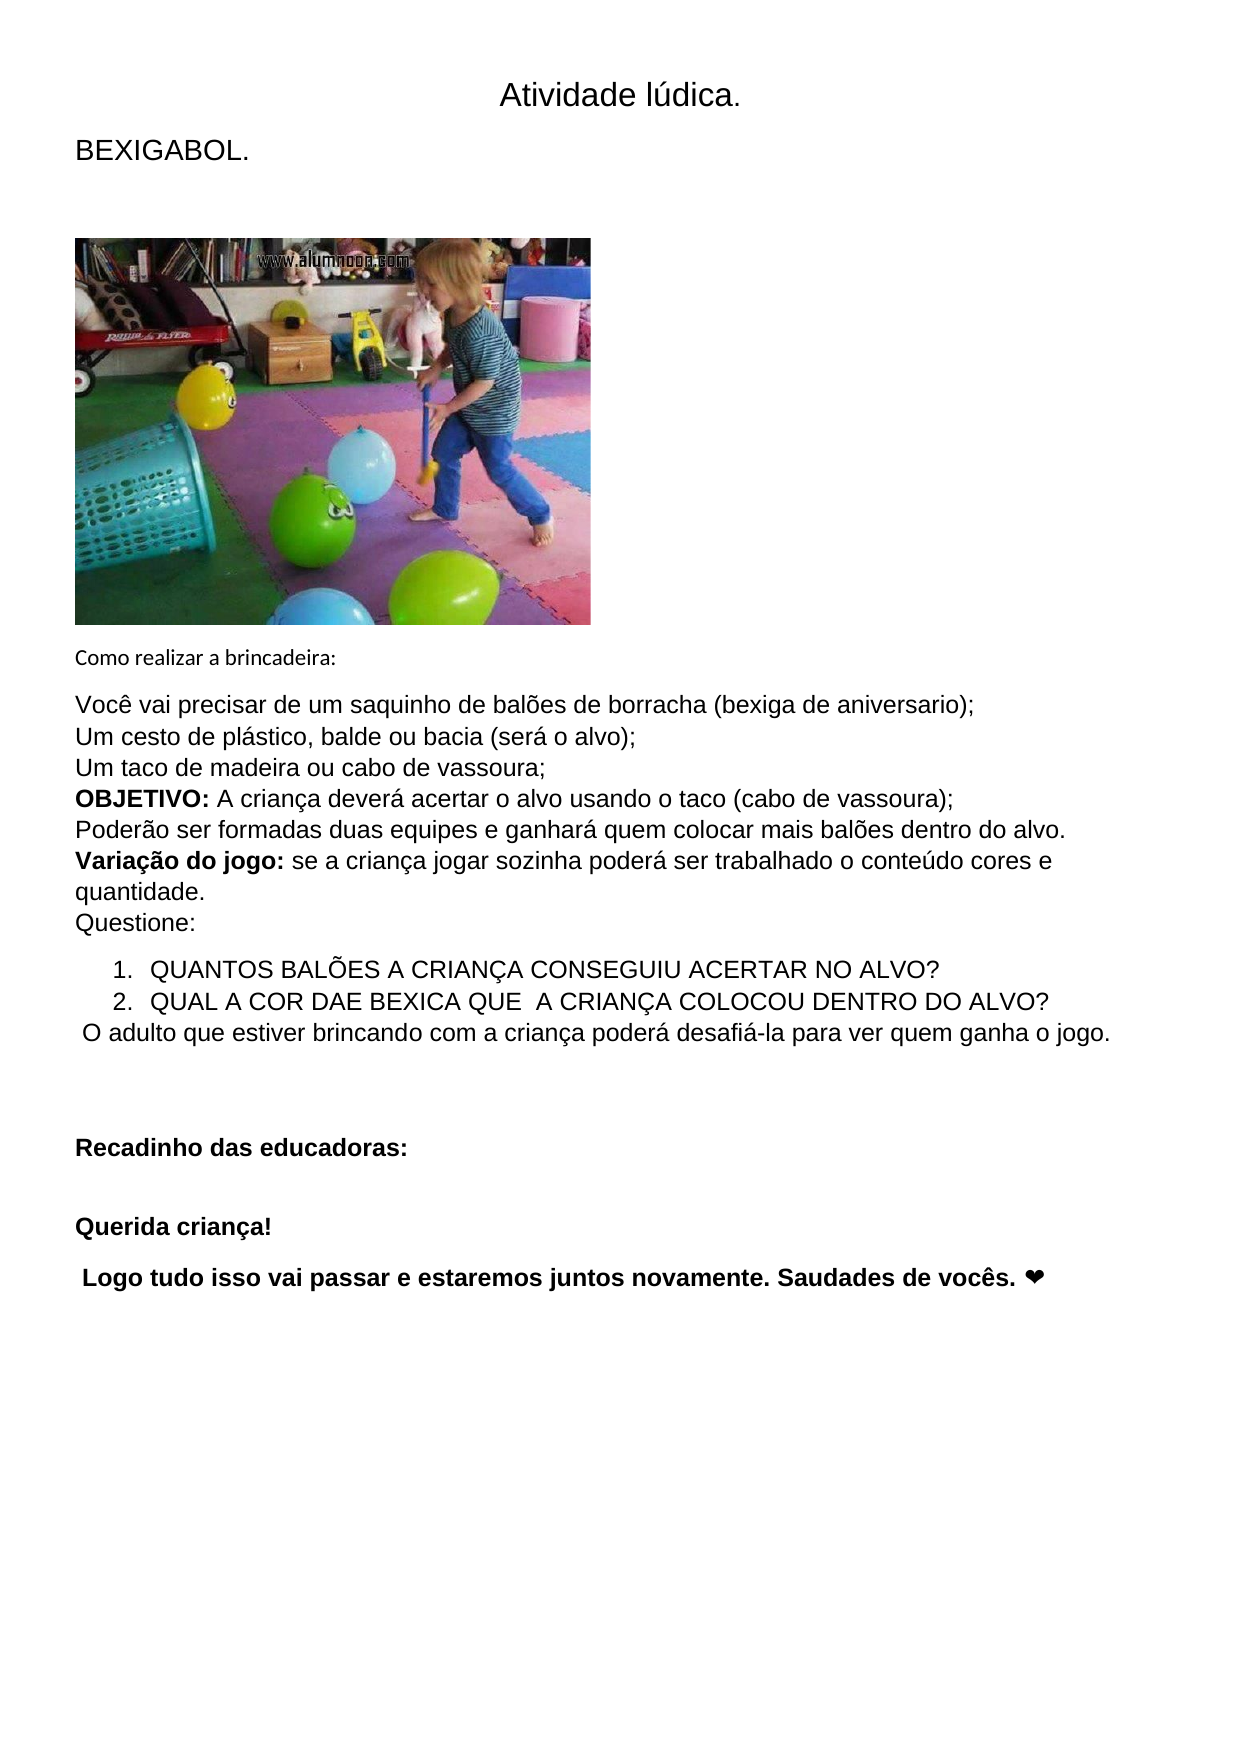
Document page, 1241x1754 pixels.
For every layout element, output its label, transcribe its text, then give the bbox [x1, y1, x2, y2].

text Você vai precisar de um saquinho de balões de borracha (bexiga de aniversario); [75, 690, 1165, 719]
text Como realizar a brincadeira: [75, 643, 1165, 672]
picture [75, 238, 591, 625]
text Recadinho das educadoras: [75, 1133, 1165, 1162]
list QUAL A COR DAE BEXICA QUE A CRIANÇA COLOCOU DENTRO DO ALVO? [112, 986, 1165, 1015]
text Poderão ser formadas duas equipes e ganhará quem colocar mais balões dentro do alvo. [75, 814, 1165, 843]
text Logo tudo isso vai passar e estaremos juntos novamente. Saudades de vocês. ❤ [75, 1259, 1165, 1293]
text Um taco de madeira ou cabo de vassoura; [75, 752, 1165, 781]
text Questione: [75, 908, 1165, 936]
text Atividade lúdica. [75, 75, 1165, 113]
text OBJETIVO: A criança deverá acertar o alvo usando o taco (cabo de vassoura); [75, 783, 1165, 812]
text O adulto que estiver brincando com a criança poderá desafiá-la para ver quem ganha o jogo. [75, 1017, 1165, 1046]
list QUANTOS BALÕES A CRIANÇA CONSEGUIU ACERTAR NO ALVO? [112, 955, 1165, 984]
text Variação do jogo: se a criança jogar sozinha poderá ser trabalhado o conteúdo cores e quantidade. [75, 846, 1165, 905]
text Um cesto de plástico, balde ou bacia (será o alvo); [75, 721, 1165, 750]
text Querida criança! [75, 1181, 1165, 1240]
text BEXIGABOL. [75, 133, 1165, 167]
